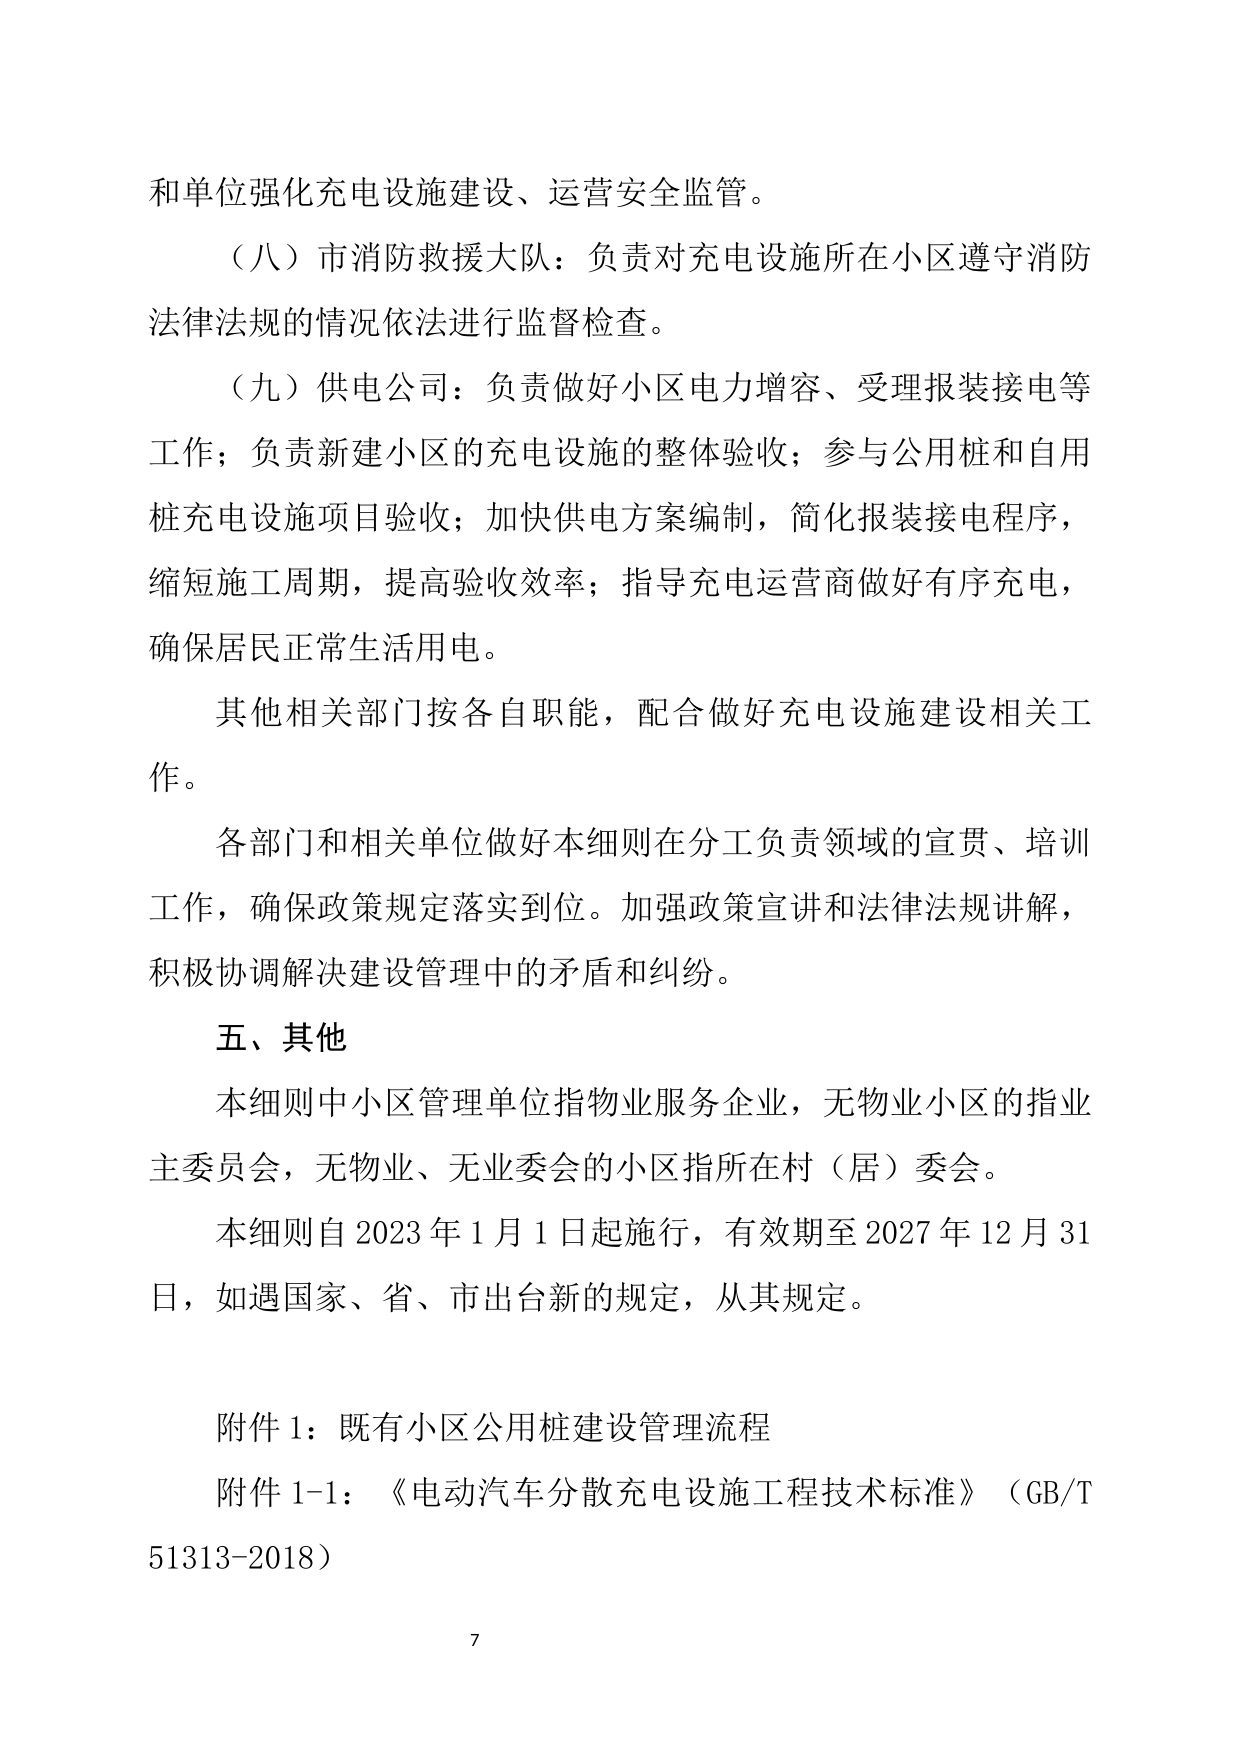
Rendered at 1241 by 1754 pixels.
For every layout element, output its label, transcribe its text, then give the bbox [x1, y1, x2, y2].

list 本细则自2023年1月1日起施行，有效期至2027年12月31日，如遇国家、省、市出台新的规定，从其规定。 [148, 1198, 1093, 1328]
list 其他相关部门按各自职能，配合做好充电设施建设相关工作。 [148, 678, 1093, 808]
list 附件1-1：《电动汽车分散充电设施工程技术标准》（GB/T 51313-2018） [148, 1458, 1093, 1588]
list （九）供电公司：负责做好小区电力增容、受理报装接电等工作；负责新建小区的充电设施的整体验收；参与公用桩和自用桩充电设施项目验收；加快供电方案编制，简化报装接电程序，缩短施工周期，提高验收效率；指导充电运营商做好有序充电，确保居民正常生活用电。 [148, 353, 1093, 678]
list 五、其他 [148, 1003, 1093, 1068]
list 本细则中小区管理单位指物业服务企业，无物业小区的指业主委员会，无物业、无业委会的小区指所在村（居）委会。 [148, 1068, 1093, 1198]
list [148, 158, 1093, 223]
list 附件1：既有小区公用桩建设管理流程 [148, 1393, 1093, 1458]
list 各部门和相关单位做好本细则在分工负责领域的宣贯、培训工作，确保政策规定落实到位。加强政策宣讲和法律法规讲解，积极协调解决建设管理中的矛盾和纠纷。 [148, 808, 1093, 1003]
list （八）市消防救援大队：负责对充电设施所在小区遵守消防法律法规的情况依法进行监督检查。 [148, 223, 1093, 353]
